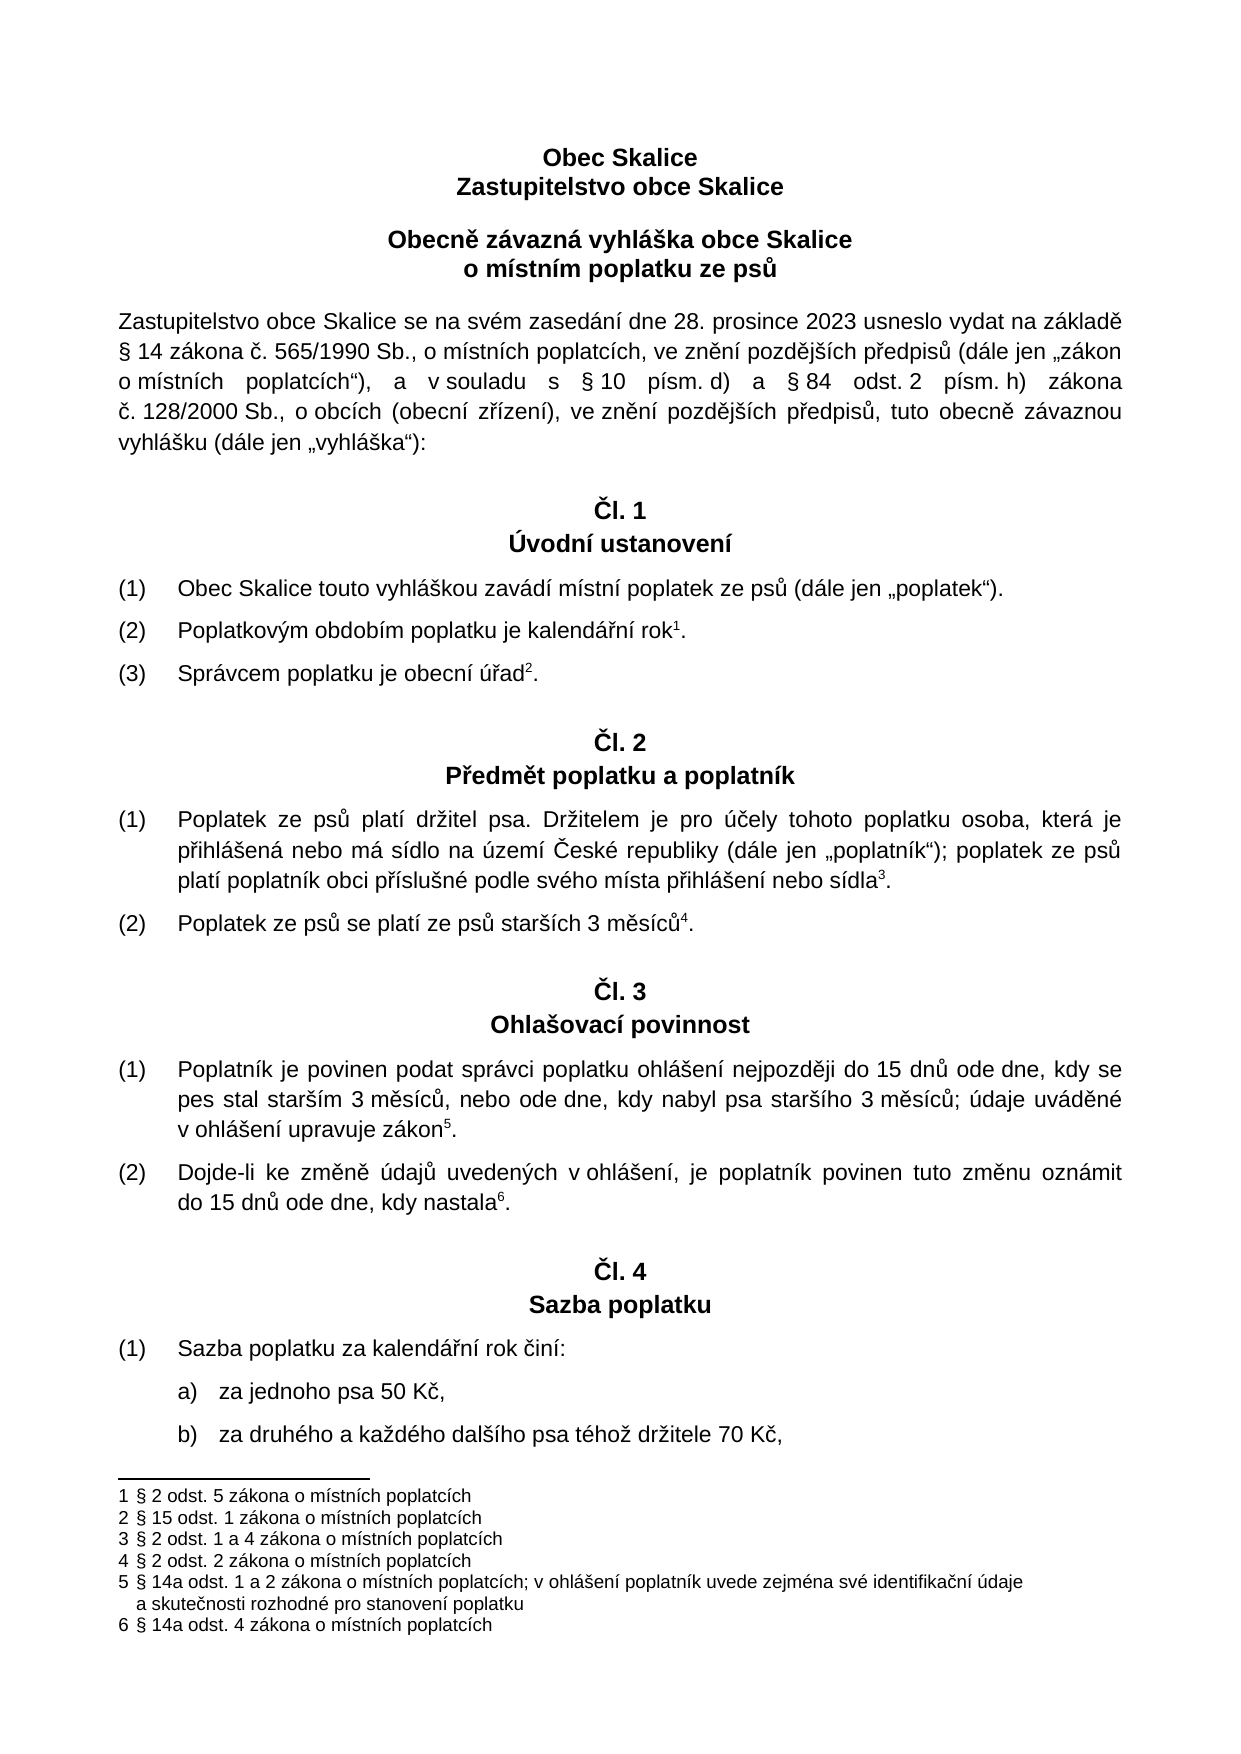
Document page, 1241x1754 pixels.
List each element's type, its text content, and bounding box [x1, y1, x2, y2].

list Poplatkovým obdobím poplatku je kalendářní rok. [118, 617, 1122, 644]
subtitle Čl. 1 Úvodní ustanovení [118, 496, 1122, 558]
text Zastupitelstvo obce Skalice se na svém zasedání dne 28. prosince 2023 usneslo vydat na základě § 14 zákona č. 565/1990 Sb., o místních poplatcích, ve znění pozdějších předpisů (dále jen „zákon o místních poplatcích“), a v souladu s § 10 písm. d) a § 84 odst. 2 písm. h) zákona č. 128/2000 Sb., o obcích (obecní zřízení), ve znění pozdějších předpisů, tuto obecně závaznou vyhlášku (dále jen „vyhláška“): [118, 308, 1122, 455]
list za druhého a každého dalšího psa téhož držitele 70 Kč, [177, 1421, 1122, 1447]
subtitle Čl. 3 Ohlašovací povinnost [118, 977, 1122, 1039]
title Obec Skalice Zastupitelstvo obce Skalice [118, 143, 1122, 201]
list Správcem poplatku je obecní úřad. [118, 660, 1122, 687]
list Poplatník je povinen podat správci poplatku ohlášení nejpozději do 15 dnů ode dne, kdy se pes stal starším 3 měsíců, nebo ode dne, kdy nabyl psa staršího 3 měsíců; údaje uváděné v ohlášení upravuje zákon. [118, 1056, 1122, 1143]
list Poplatek ze psů se platí ze psů starších 3 měsíců. [118, 909, 1122, 936]
list Obec Skalice touto vyhláškou zavádí místní poplatek ze psů (dále jen „poplatek“). [118, 575, 1122, 601]
list Dojde-li ke změně údajů uvedených v ohlášení, je poplatník povinen tuto změnu oznámit do 15 dnů ode dne, kdy nastala. [118, 1159, 1122, 1216]
subtitle Čl. 4 Sazba poplatku [118, 1257, 1122, 1319]
list za jednoho psa 50 Kč, [177, 1378, 1122, 1404]
subtitle Čl. 2 Předmět poplatku a poplatník [118, 728, 1122, 790]
list Sazba poplatku za kalendářní rok činí: [118, 1335, 1122, 1362]
list Poplatek ze psů platí držitel psa. Držitelem je pro účely tohoto poplatku osoba, která je přihlášená nebo má sídlo na území České republiky (dále jen „poplatník“); poplatek ze psů platí poplatník obci příslušné podle svého místa přihlášení nebo sídla. [118, 806, 1122, 893]
subtitle Obecně závazná vyhláška obce Skalice o místním poplatku ze psů [118, 225, 1122, 283]
